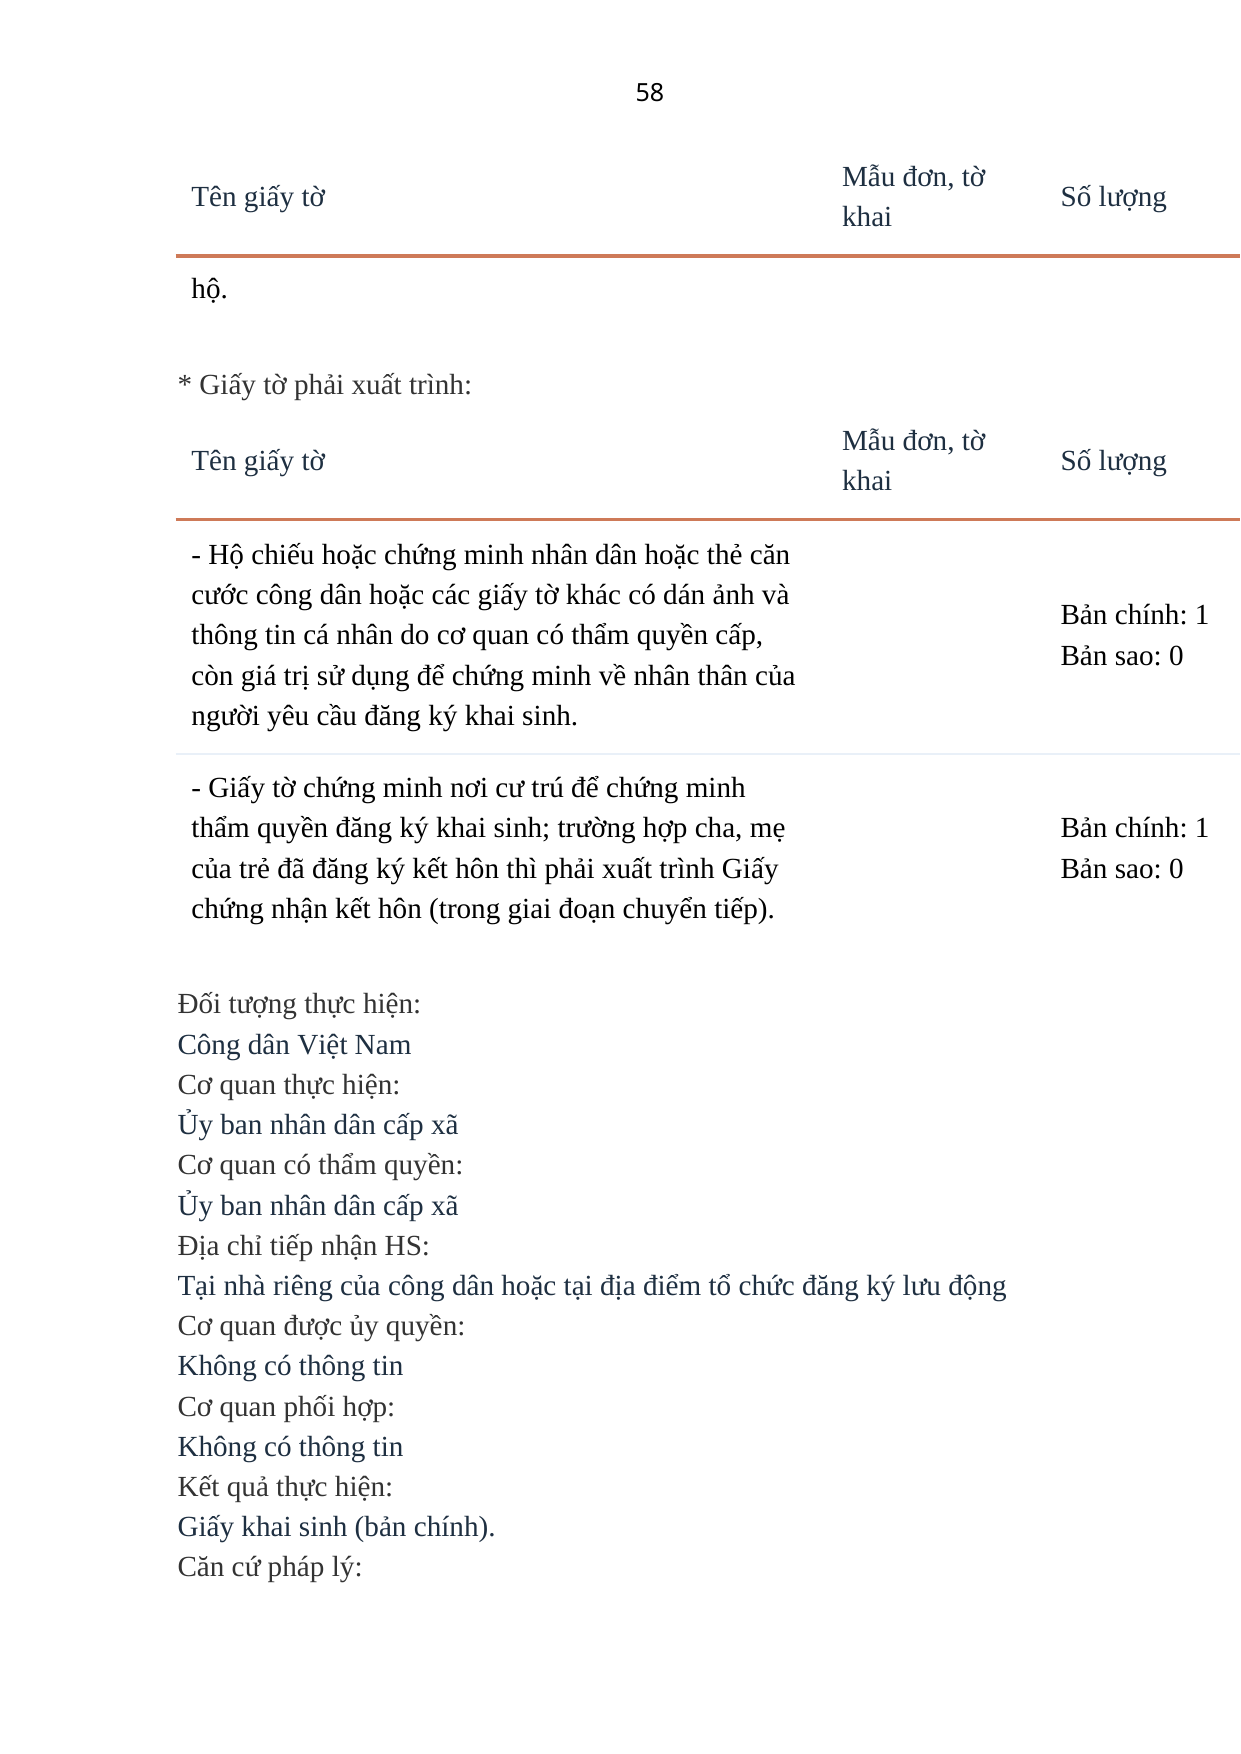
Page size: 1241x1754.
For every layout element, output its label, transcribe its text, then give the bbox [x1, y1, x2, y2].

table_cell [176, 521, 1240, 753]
text Không có thông tin [177, 1348, 1122, 1382]
text Kết quả thực hiện: [177, 1469, 1122, 1503]
text Tại nhà riêng của công dân hoặc tại địa điểm tổ chức đăng ký lưu động [177, 1268, 1122, 1302]
text Ủy ban nhân dân cấp xã [177, 1107, 1122, 1141]
text Cơ quan phối hợp: [177, 1389, 1122, 1422]
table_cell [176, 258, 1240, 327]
text Công dân Việt Nam [177, 1027, 1122, 1060]
text Cơ quan thực hiện: [177, 1067, 1122, 1101]
text Cơ quan có thẩm quyền: [177, 1147, 1122, 1181]
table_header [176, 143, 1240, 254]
text Đối tượng thực hiện: [177, 987, 1122, 1020]
text Giấy khai sinh (bản chính). [177, 1509, 1122, 1543]
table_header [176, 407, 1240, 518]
text Cơ quan được ủy quyền: [177, 1308, 1122, 1342]
text Căn cứ pháp lý: [177, 1549, 1122, 1583]
text * Giấy tờ phải xuất trình: [177, 367, 1122, 401]
text Không có thông tin [177, 1429, 1122, 1462]
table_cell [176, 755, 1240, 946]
text Địa chỉ tiếp nhận HS: [177, 1228, 1122, 1261]
text Ủy ban nhân dân cấp xã [177, 1188, 1122, 1221]
